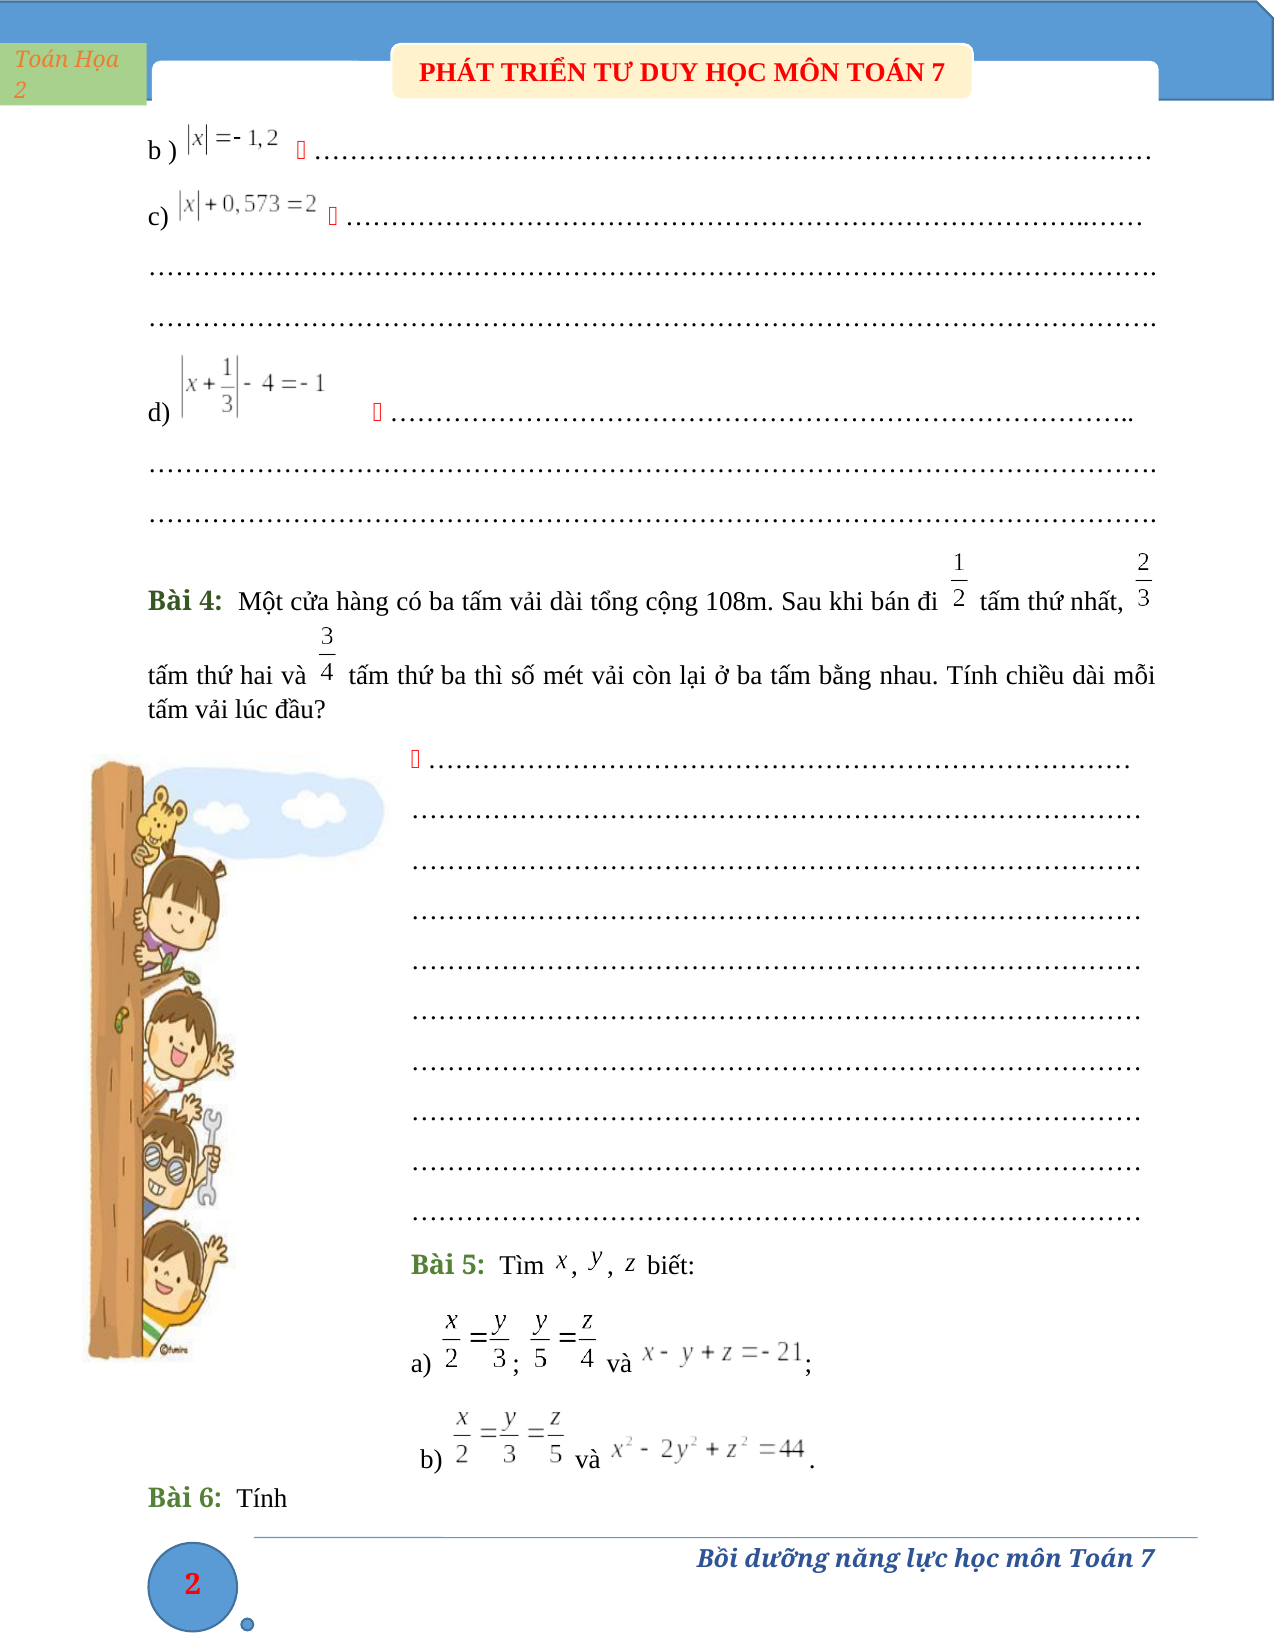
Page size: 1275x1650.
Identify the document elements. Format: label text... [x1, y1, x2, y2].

text Bài 4: Một cửa hàng có ba tấm vải dài tổng cộng 108m. Sau khi bán đi tấm thứ nhất, tấm thứ hai và tấm thứ ba thì số mét vải còn lại ở ba tấm bằng nhau. Tính chiều dài mỗi tấm vải lúc đầu? [148, 547, 1157, 724]
picture [82, 754, 392, 1368]
list b) và . [185, 1397, 1157, 1474]
text a) ; và ; [148, 1302, 1157, 1378]
text ……………………………………………………………………… [392, 994, 1157, 1026]
text d) ……………………………………………………………………….. [148, 351, 1157, 427]
text ……………………………………………………………………… [392, 1145, 1157, 1176]
text ……………………………………………………………………… [392, 844, 1157, 875]
text …………………………………………………………………………………………………. [148, 301, 1157, 332]
text …………………………………………………………………………………………………. [148, 497, 1157, 528]
text …………………………………………………………………… [148, 743, 1157, 774]
text ……………………………………………………………………… [392, 1095, 1157, 1126]
text ……………………………………………………………………… [392, 1044, 1157, 1076]
text Bài 5: Tìm , , biết: [392, 1245, 1157, 1282]
text …………………………………………………………………………………………………. [148, 447, 1157, 478]
text b ) ………………………………………………………………………………… [148, 118, 1157, 165]
text ……………………………………………………………………… [392, 944, 1157, 975]
text ……………………………………………………………………… [392, 894, 1157, 925]
text ……………………………………………………………………… [392, 793, 1157, 825]
text c) ………………………………………………………………………..…… [148, 184, 1157, 231]
list Bài 6: Tính [148, 1479, 1157, 1516]
text ……………………………………………………………………… [392, 1195, 1157, 1226]
text …………………………………………………………………………………………………. [148, 250, 1157, 282]
